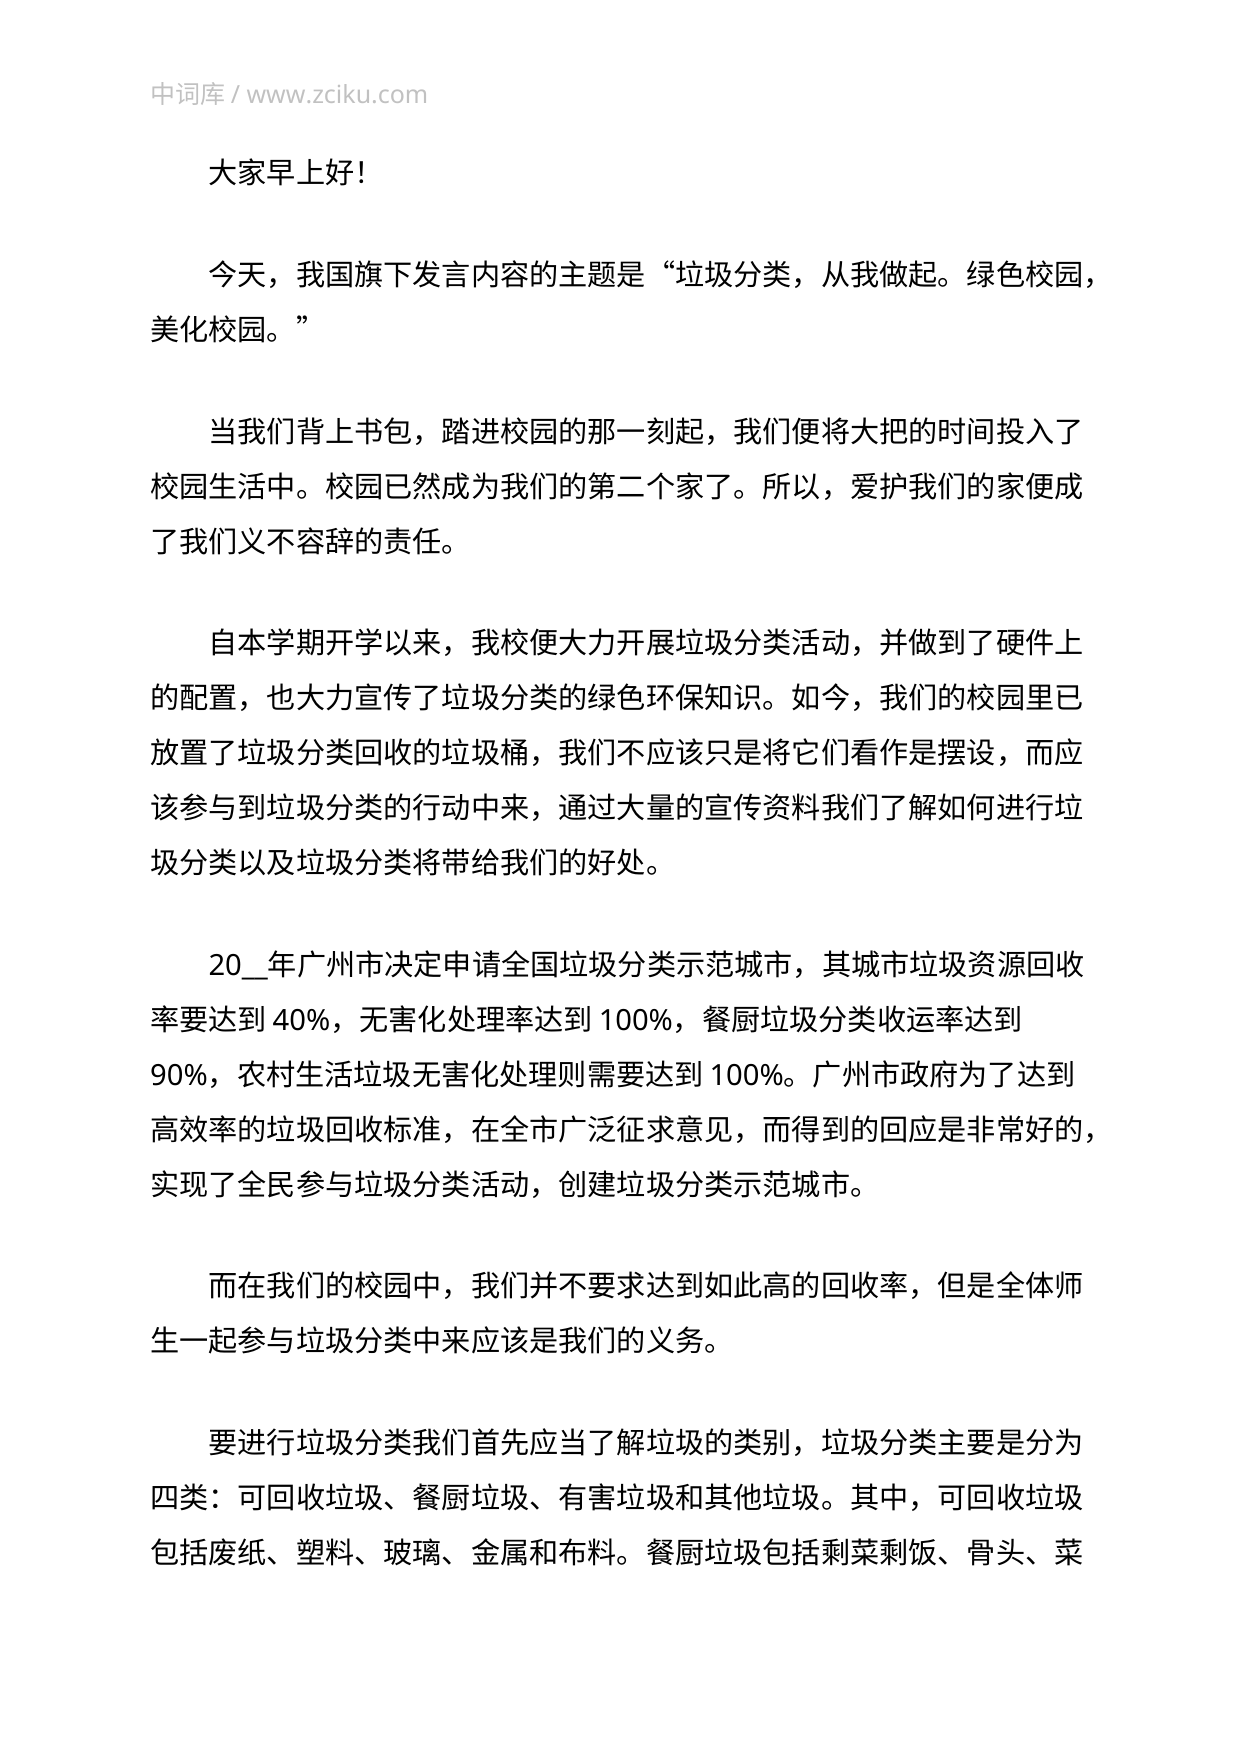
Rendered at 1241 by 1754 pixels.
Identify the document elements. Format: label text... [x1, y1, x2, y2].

text 20__年广州市决定申请全国垃圾分类示范城市，其城市垃圾资源回收率要达到40%，无害化处理率达到100%，餐厨垃圾分类收运率达到90%，农村生活垃圾无害化处理则需要达到100%。广州市政府为了达到高效率的垃圾回收标准，在全市广泛征求意见，而得到的回应是非常好的，实现了全民参与垃圾分类活动，创建垃圾分类示范城市。 [150, 941, 1090, 1203]
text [150, 1420, 1090, 1572]
text 当我们背上书包，踏进校园的那一刻起，我们便将大把的时间投入了校园生活中。校园已然成为我们的第二个家了。所以，爱护我们的家便成了我们义不容辞的责任。 [150, 408, 1090, 561]
text 而在我们的校园中，我们并不要求达到如此高的回收率，但是全体师生一起参与垃圾分类中来应该是我们的义务。 [150, 1263, 1090, 1360]
text 大家早上好！ [150, 150, 1090, 192]
text 今天，我国旗下发言内容的主题是“垃圾分类，从我做起。绿色校园，美化校园。” [150, 252, 1090, 349]
text 自本学期开学以来，我校便大力开展垃圾分类活动，并做到了硬件上的配置，也大力宣传了垃圾分类的绿色环保知识。如今，我们的校园里已放置了垃圾分类回收的垃圾桶，我们不应该只是将它们看作是摆设，而应该参与到垃圾分类的行动中来，通过大量的宣传资料我们了解如何进行垃圾分类以及垃圾分类将带给我们的好处。 [150, 620, 1090, 882]
